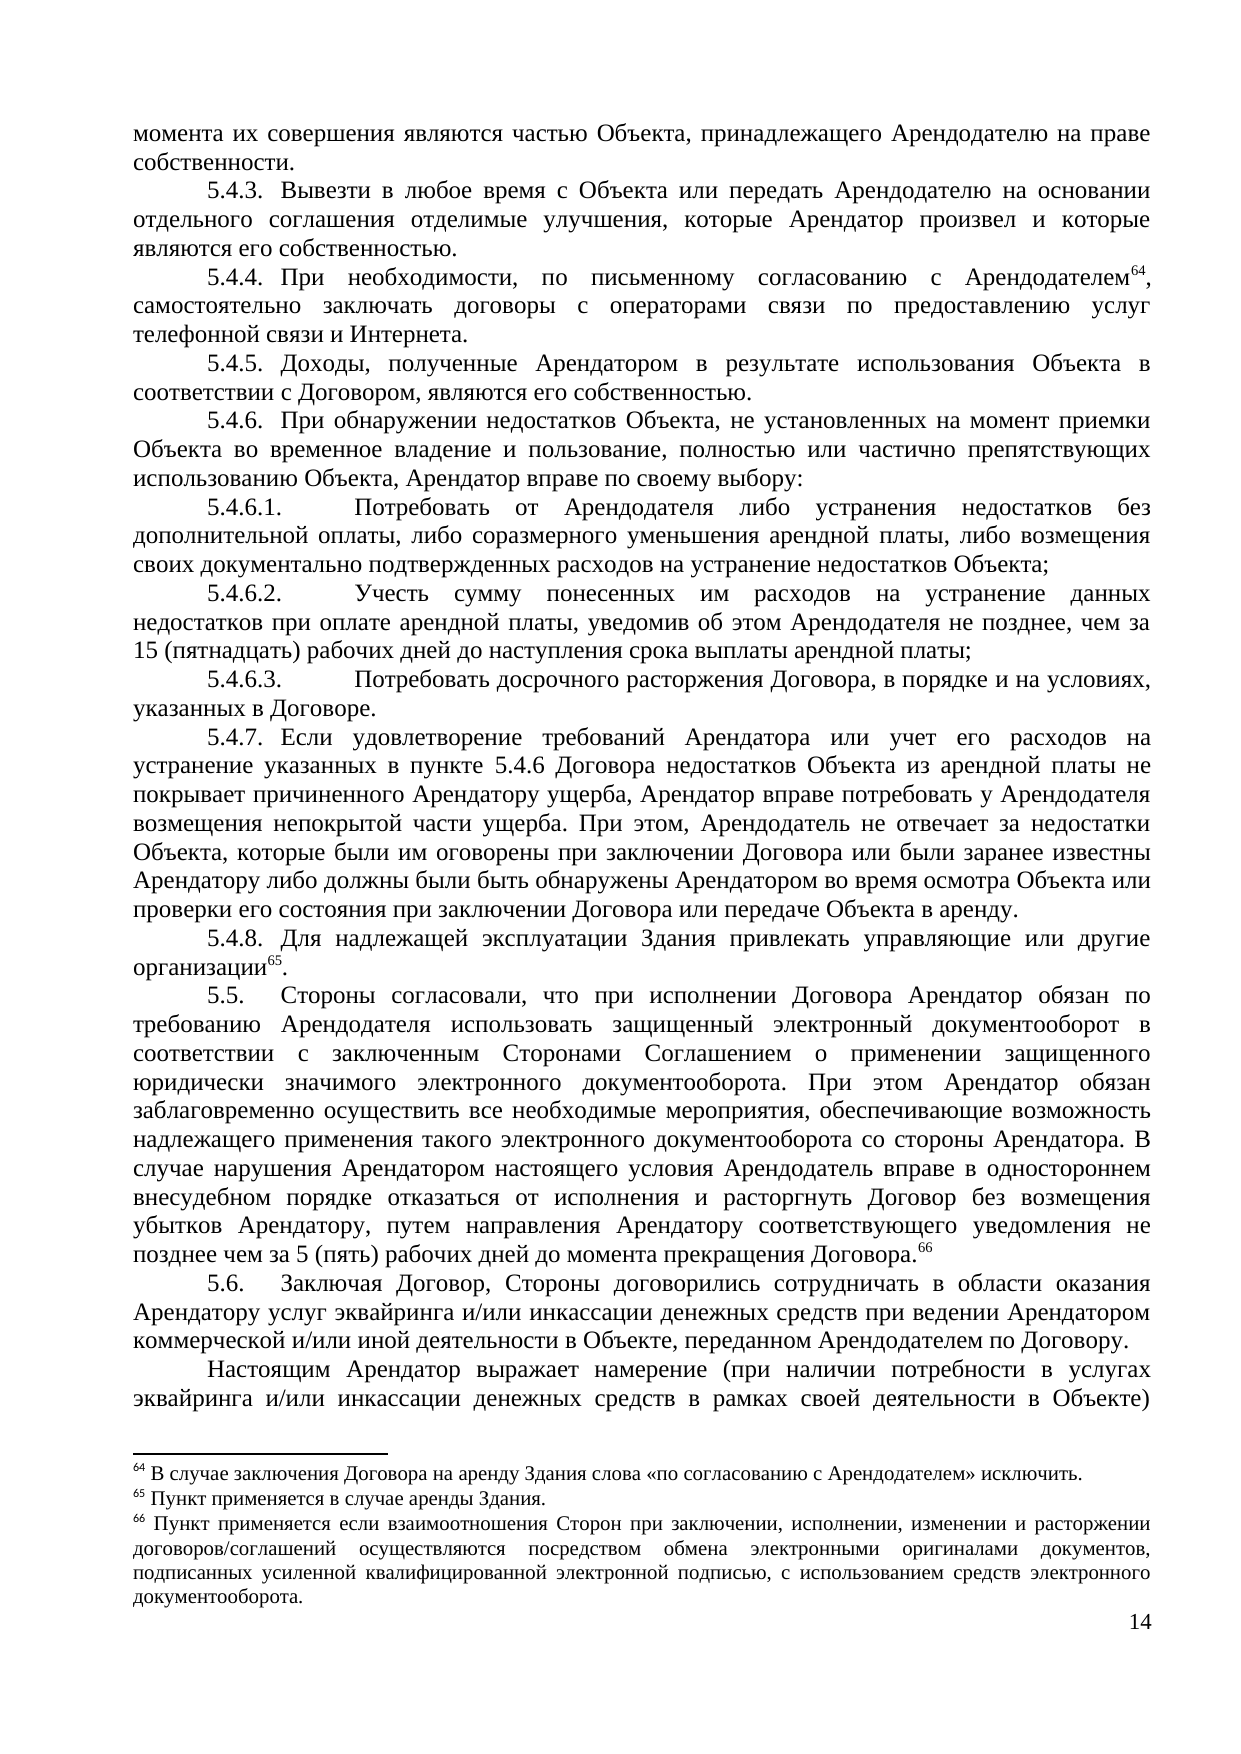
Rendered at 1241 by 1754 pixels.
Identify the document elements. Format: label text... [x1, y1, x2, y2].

list При обнаружении недостатков Объекта, не установленных на момент приемки Объекта во временное владение и пользование, полностью или частично препятствующих использованию Объекта, Арендатор вправе по своему выбору: [133, 406, 1152, 492]
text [133, 1354, 1152, 1412]
list Доходы, полученные Арендатором в результате использования Объекта в соответствии с Договором, являются его собственностью. [133, 348, 1152, 406]
list Стороны согласовали, что при исполнении Договора Арендатор обязан по требованию Арендодателя использовать защищенный электронный документооборот в соответствии с заключенным Сторонами Соглашением о применении защищенного юридически значимого электронного документооборота. При этом Арендатор обязан заблаговременно осуществить все необходимые мероприятия, обеспечивающие возможность надлежащего применения такого электронного документооборота со стороны Арендатора. В случае нарушения Арендатором настоящего условия Арендодатель вправе в одностороннем внесудебном порядке отказаться от исполнения и расторгнуть Договор без возмещения убытков Арендатору, путем направления Арендатору соответствующего уведомления не позднее чем за 5 (пять) рабочих дней до момента прекращения Договора. [133, 981, 1152, 1268]
list Заключая Договор, Стороны договорились сотрудничать в области оказания Арендатору услуг эквайринга и/или инкассации денежных средств при ведении Арендатором коммерческой и/или иной деятельности в Объекте, переданном Арендодателем по Договору. [133, 1268, 1152, 1354]
list Потребовать досрочного расторжения Договора, в порядке и на условиях, указанных в Договоре. [133, 664, 1152, 722]
list При необходимости, по письменному согласованию с Арендодателем, самостоятельно заключать договоры с операторами связи по предоставлению услуг телефонной связи и Интернета. [133, 262, 1152, 348]
list Для надлежащей эксплуатации Здания привлекать управляющие или другие организации. [133, 923, 1152, 981]
list Потребовать от Арендодателя либо устранения недостатков без дополнительной оплаты, либо соразмерного уменьшения арендной платы, либо возмещения своих документально подтвержденных расходов на устранение недостатков Объекта; [133, 492, 1152, 578]
list Вывезти в любое время с Объекта или передать Арендодателю на основании отдельного соглашения отделимые улучшения, которые Арендатор произвел и которые являются его собственностью. [133, 176, 1152, 262]
list Учесть сумму понесенных им расходов на устранение данных недостатков при оплате арендной платы, уведомив об этом Арендодателя не позднее, чем за 15 (пятнадцать) рабочих дней до наступления срока выплаты арендной платы; [133, 578, 1152, 664]
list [133, 118, 1152, 176]
list Если удовлетворение требований Арендатора или учет его расходов на устранение указанных в пункте 5.4.6 Договора недостатков Объекта из арендной платы не покрывает причиненного Арендатору ущерба, Арендатор вправе потребовать у Арендодателя возмещения непокрытой части ущерба. При этом, Арендодатель не отвечает за недостатки Объекта, которые были им оговорены при заключении Договора или были заранее известны Арендатору либо должны были быть обнаружены Арендатором во время осмотра Объекта или проверки его состояния при заключении Договора или передаче Объекта в аренду. [133, 722, 1152, 923]
